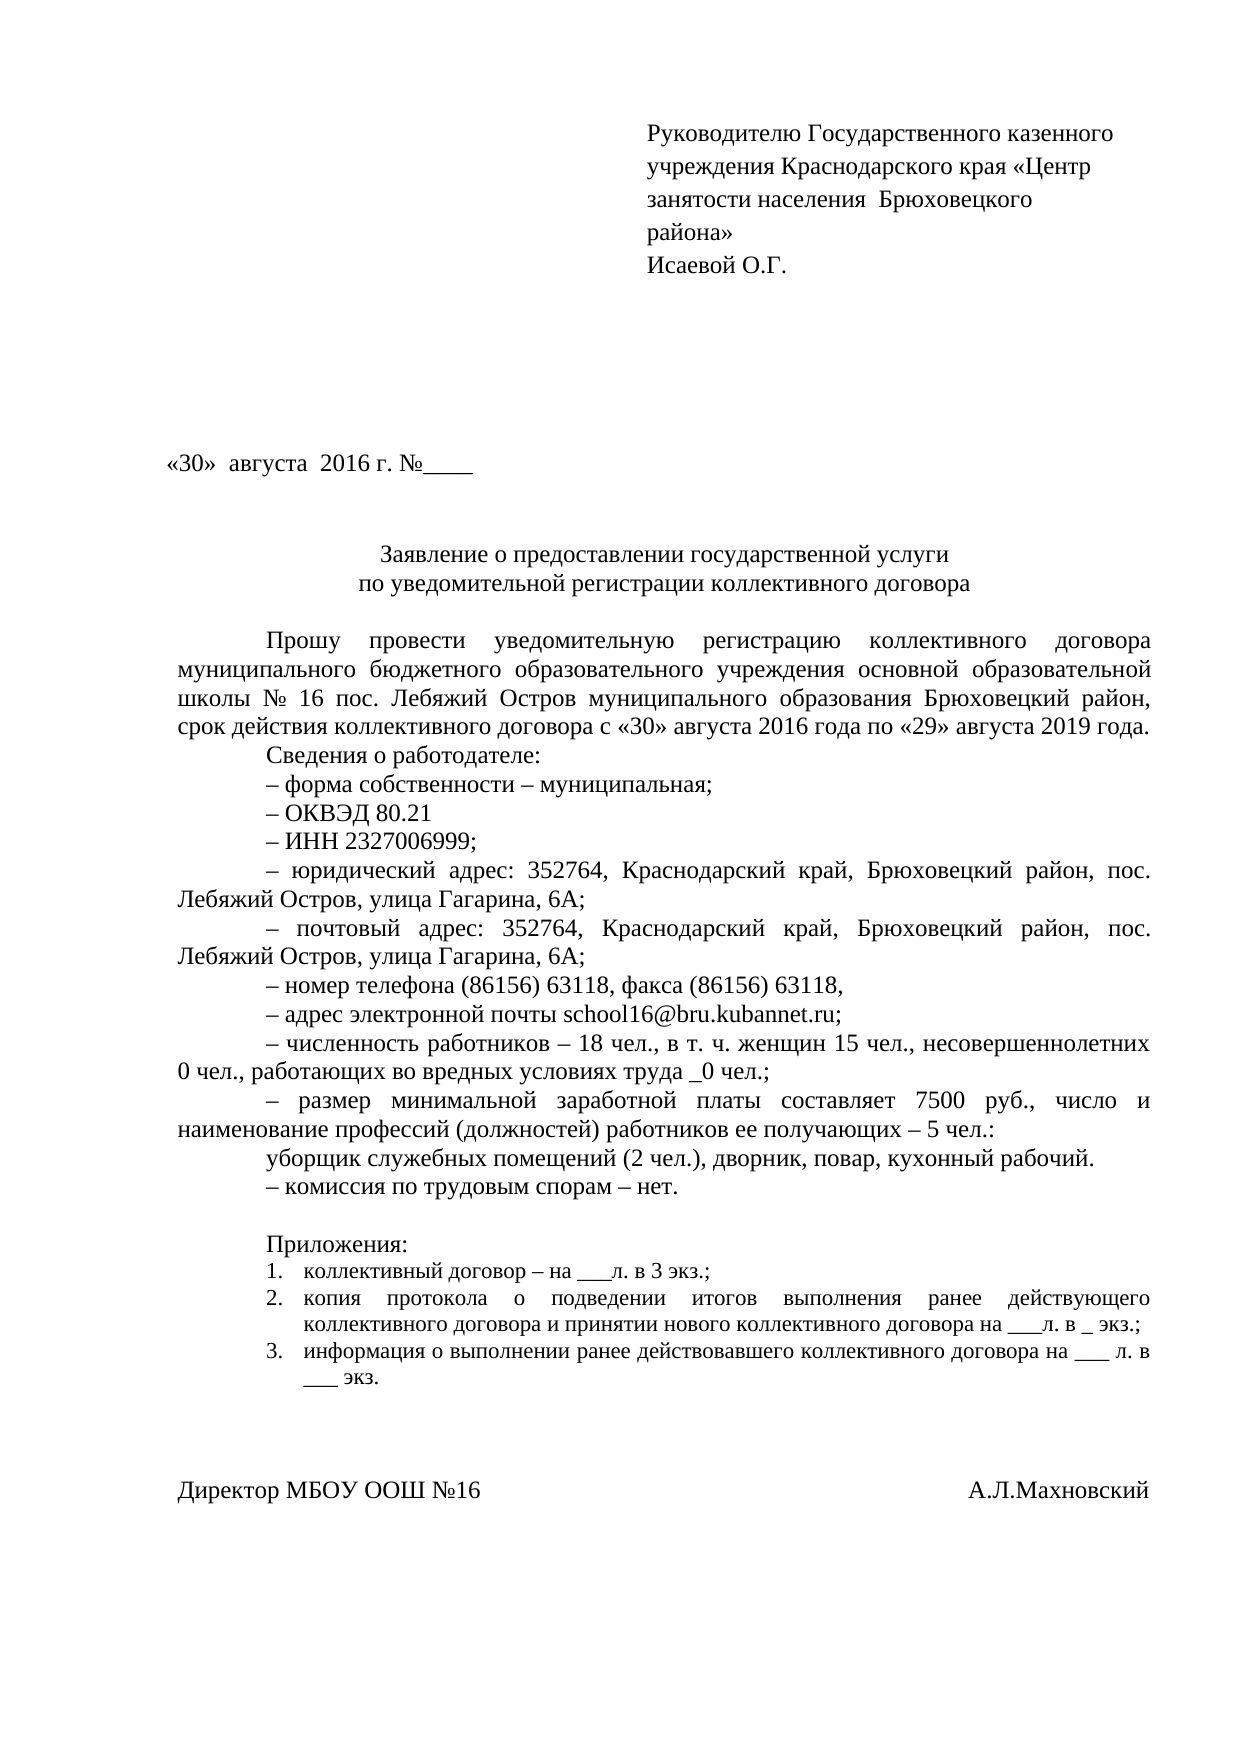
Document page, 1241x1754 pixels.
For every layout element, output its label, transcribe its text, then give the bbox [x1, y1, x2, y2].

text – численность работников – 18 чел., в т. ч. женщин 15 чел., несовершеннолетних 0 чел., работающих во вредных условиях труда _0 чел.; [177, 1028, 1152, 1085]
text Прошу провести уведомительную регистрацию коллективного договора муниципального бюджетного образовательного учреждения основной образовательной школы № 16 пос. Лебяжий Остров муниципального образования Брюховецкий район, срок действия коллективного договора с «30» августа 2016 года по «29» августа 2019 года. [177, 625, 1152, 740]
text по уведомительной регистрации коллективного договора [177, 568, 1152, 596]
list копия протокола о подведении итогов выполнения ранее действующего коллективного договора и принятии нового коллективного договора на ___л. в _ экз.; [266, 1284, 1152, 1337]
text Заявление о предоставлении государственной услуги [177, 539, 1152, 568]
table_header «30» августа 2016 г. №____ [155, 118, 635, 481]
text – почтовый адрес: 352764, Краснодарский край, Брюховецкий район, пос. Лебяжий Остров, улица Гагарина, 6А; [177, 913, 1152, 970]
text Директор МБОУ ООШ №16 А.Л.Махновский [177, 1476, 1152, 1504]
text – размер минимальной заработной платы составляет 7500 руб., число и наименование профессий (должностей) работников ее получающих – 5 чел.: [177, 1085, 1152, 1143]
table_header Руководителю Государственного казенного учреждения Краснодарского края «Центр занятости населения Брюховецкого района» Исаевой О.Г. [635, 118, 1129, 481]
list информация о выполнении ранее действовавшего коллективного договора на ___ л. в ___ экз. [266, 1337, 1152, 1389]
text Приложения: [177, 1229, 1152, 1258]
text – номер телефона (86156) 63118, факса (86156) 63118, [177, 970, 1152, 999]
text – ИНН 2327006999; [177, 826, 1152, 855]
text – форма собственности – муниципальная; [177, 769, 1152, 798]
text – ОКВЭД 80.21 [177, 798, 1152, 826]
text – адрес электронной почты school16@bru.kubannet.ru; [177, 999, 1152, 1028]
text – юридический адрес: 352764, Краснодарский край, Брюховецкий район, пос. Лебяжий Остров, улица Гагарина, 6А; [177, 855, 1152, 913]
text уборщик служебных помещений (2 чел.), дворник, повар, кухонный рабочий. [177, 1143, 1152, 1171]
list коллективный договор – на ___л. в 3 экз.; [266, 1258, 1152, 1284]
text – комиссия по трудовым спорам – нет. [177, 1171, 1152, 1200]
text Сведения о работодателе: [177, 740, 1152, 769]
